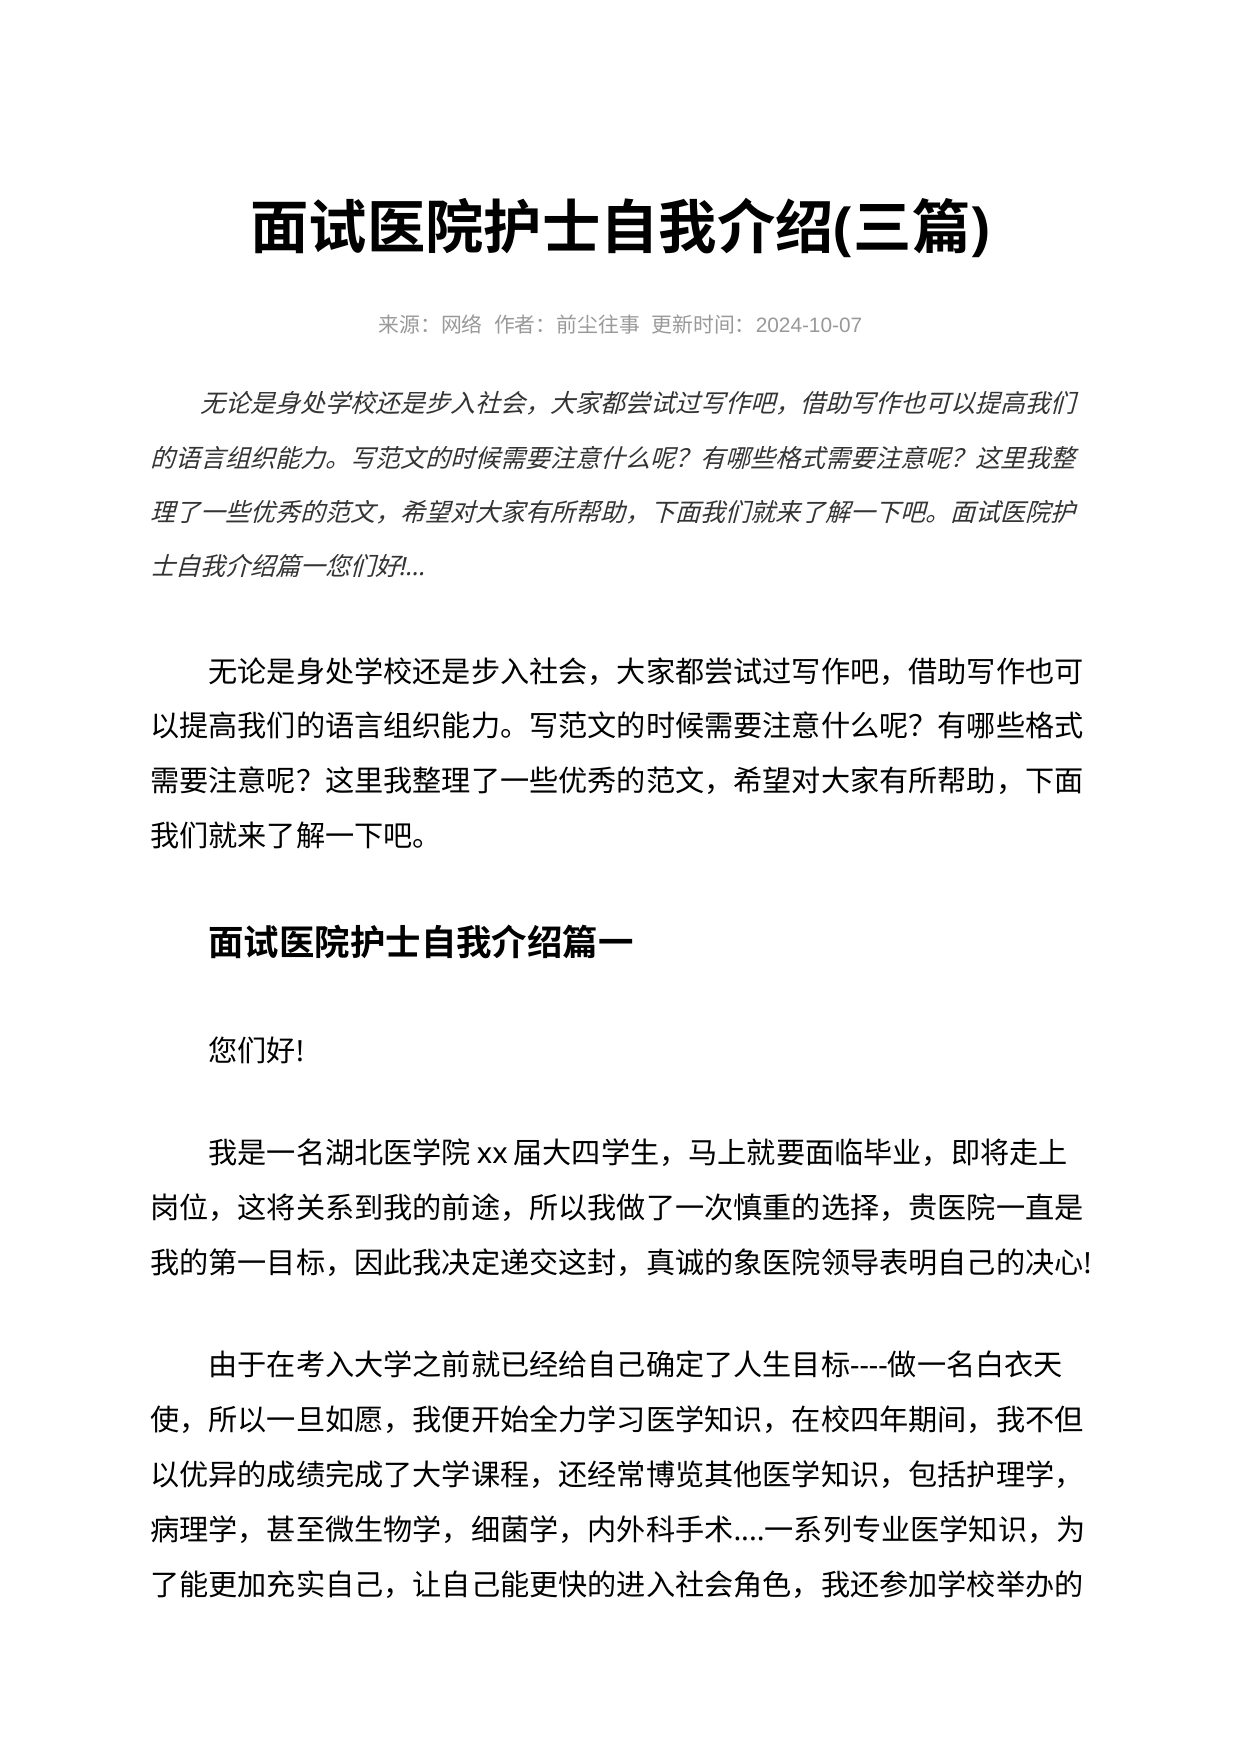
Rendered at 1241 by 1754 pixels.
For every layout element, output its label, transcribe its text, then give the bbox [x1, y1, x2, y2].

text 无论是身处学校还是步入社会，大家都尝试过写作吧，借助写作也可以提高我们的语言组织能力。写范文的时候需要注意什么呢？有哪些格式需要注意呢？这里我整理了一些优秀的范文，希望对大家有所帮助，下面我们就来了解一下吧。面试医院护士自我介绍篇一您们好!... [150, 384, 1090, 583]
text 无论是身处学校还是步入社会，大家都尝试过写作吧，借助写作也可以提高我们的语言组织能力。写范文的时候需要注意什么呢？有哪些格式需要注意呢？这里我整理了一些优秀的范文，希望对大家有所帮助，下面我们就来了解一下吧。 [150, 648, 1090, 855]
text 我是一名湖北医学院xx届大四学生，马上就要面临毕业，即将走上岗位，这将关系到我的前途，所以我做了一次慎重的选择，贵医院一直是我的第一目标，因此我决定递交这封，真诚的象医院领导表明自己的决心! [150, 1130, 1090, 1282]
text 您们好! [150, 1028, 1090, 1070]
text 来源：网络 作者：前尘往事 更新时间：2024-10-07 [150, 313, 1090, 337]
text 面试医院护士自我介绍篇一 [150, 914, 1090, 966]
subtitle 面试医院护士自我介绍(三篇) [150, 181, 1090, 266]
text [150, 1342, 1090, 1604]
